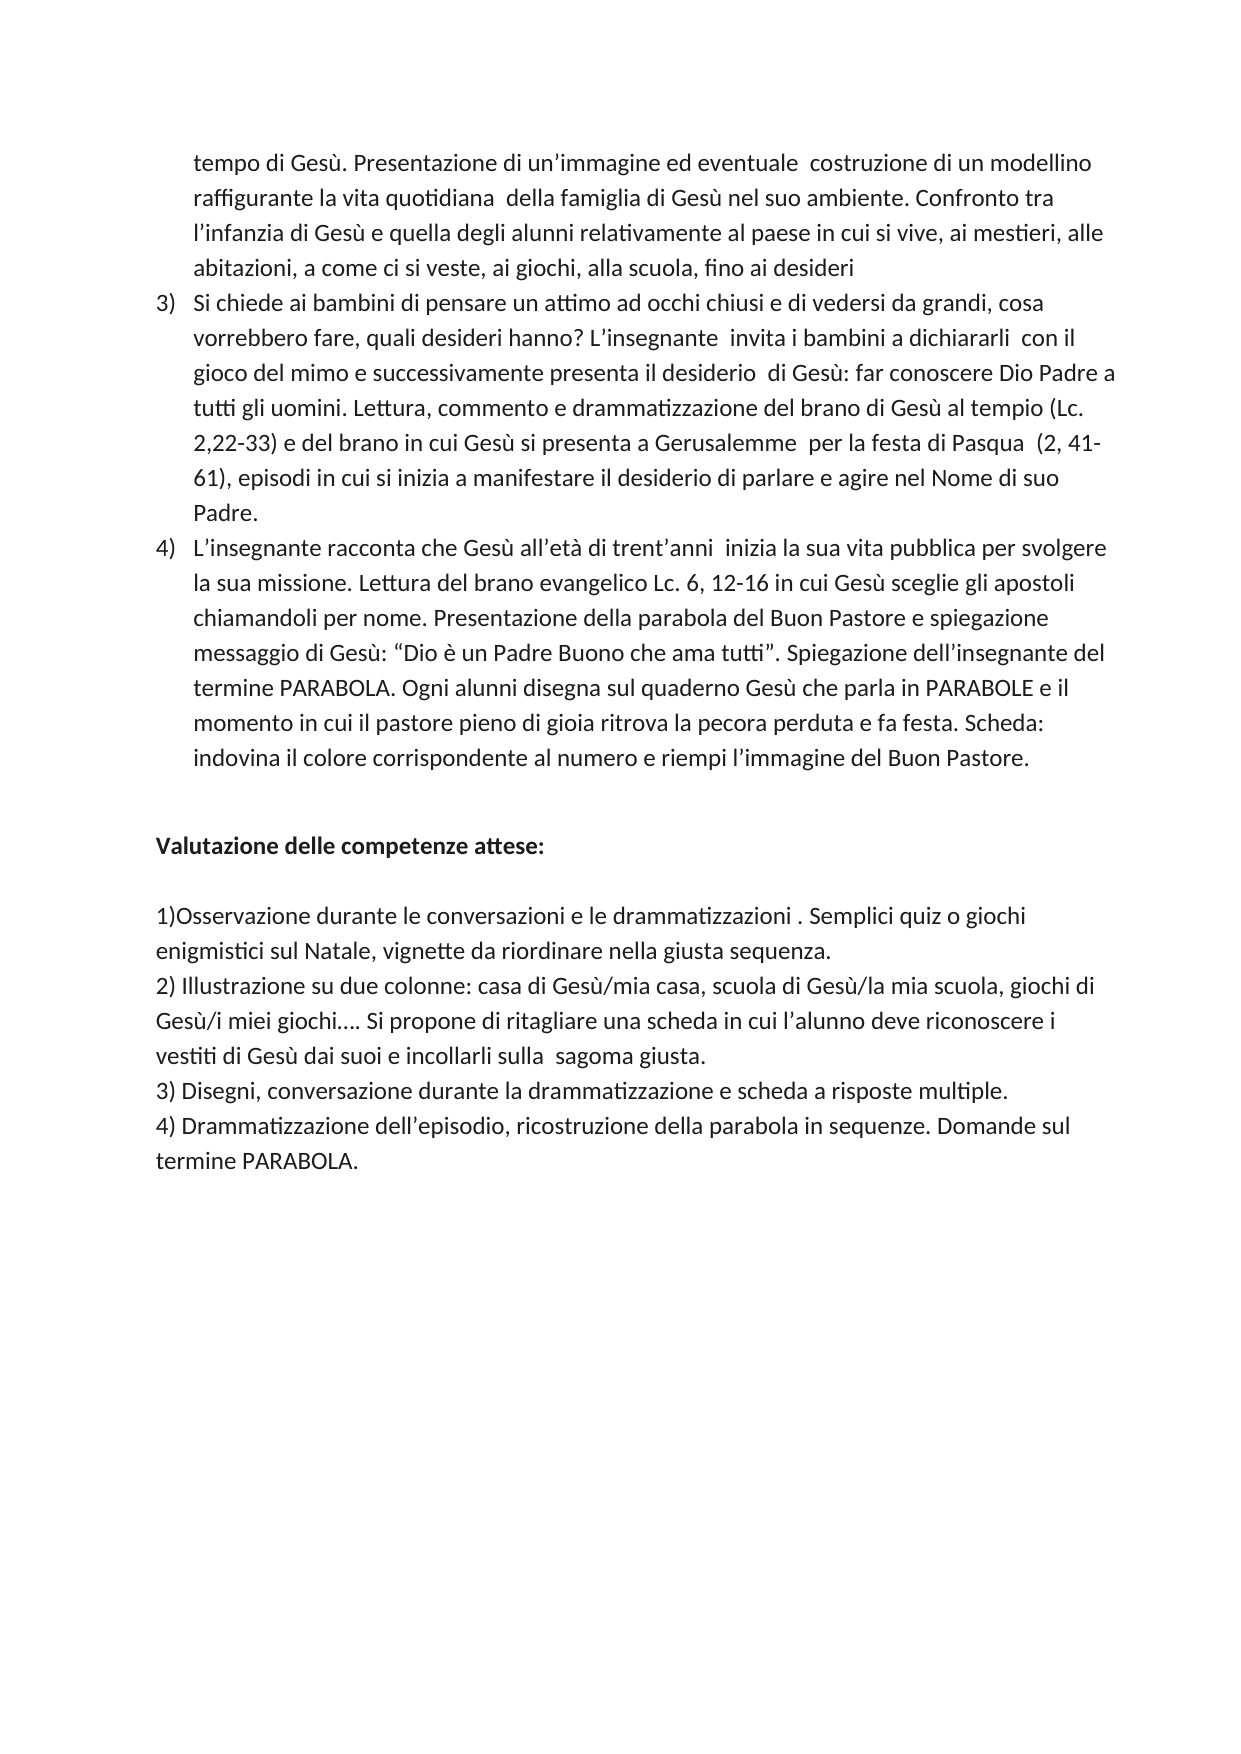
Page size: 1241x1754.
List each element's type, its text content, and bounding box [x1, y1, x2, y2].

list Si chiede ai bambini di pensare un attimo ad occhi chiusi e di vedersi da grandi, cosa vorrebbero fare, quali desideri hanno? L’insegnante invita i bambini a dichiararli con il gioco del mimo e successivamente presenta il desiderio di Gesù: far conoscere Dio Padre a tutti gli uomini. Lettura, commento e drammatizzazione del brano di Gesù al tempio (Lc. 2,22-33) e del brano in cui Gesù si presenta a Gerusalemme per la festa di Pasqua (2, 41-61), episodi in cui si inizia a manifestare il desiderio di parlare e agire nel Nome di suo Padre. [156, 288, 1122, 528]
list L’insegnante racconta che Gesù all’età di trent’anni inizia la sua vita pubblica per svolgere la sua missione. Lettura del brano evangelico Lc. 6, 12- cui Gesù sceglie gli apostoli chiamandoli per nome. Presentazione della parabola del Buon Pastore e spiegazione messaggio di Gesù: “Dio è un Padre Buono che ama tutti”. Spiegazione dell’insegnante del termine PARABOLA. Ogni alunni disegna sul quaderno Gesù che parla in PARABOLE e il momento in cui il pastore pieno di gioia ritrova la pecora perduta e fa festa. Scheda: indovina il colore corrispondente al numero e riempi l’immagine del Buon Pastore. [156, 533, 1122, 805]
text Valutazione delle competenze attese: 1)Osservazione durante le conversazioni e le drammatizzazioni . Semplici quiz o giochi enigmistici sul Natale, vignette da riordinare nella giusta sequenza. 2) Illustrazione su due colonne: casa di Gesù/mia casa, scuola di Gesù/la mia scuola, giochi di Gesù/i miei giochi…. Si propone di ritagliare una scheda in cui l’alunno deve riconoscere i vestiti di Gesù dai suoi e incollarli sulla sagoma giusta. 3) Disegni, conversazione durante la drammatizzazione e scheda a risposte multiple. 4) Drammatizzazione dell’episodio, ricostruzione della parabola in sequenze. Domande sul termine PARABOLA. [156, 830, 1122, 1176]
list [156, 148, 1122, 283]
